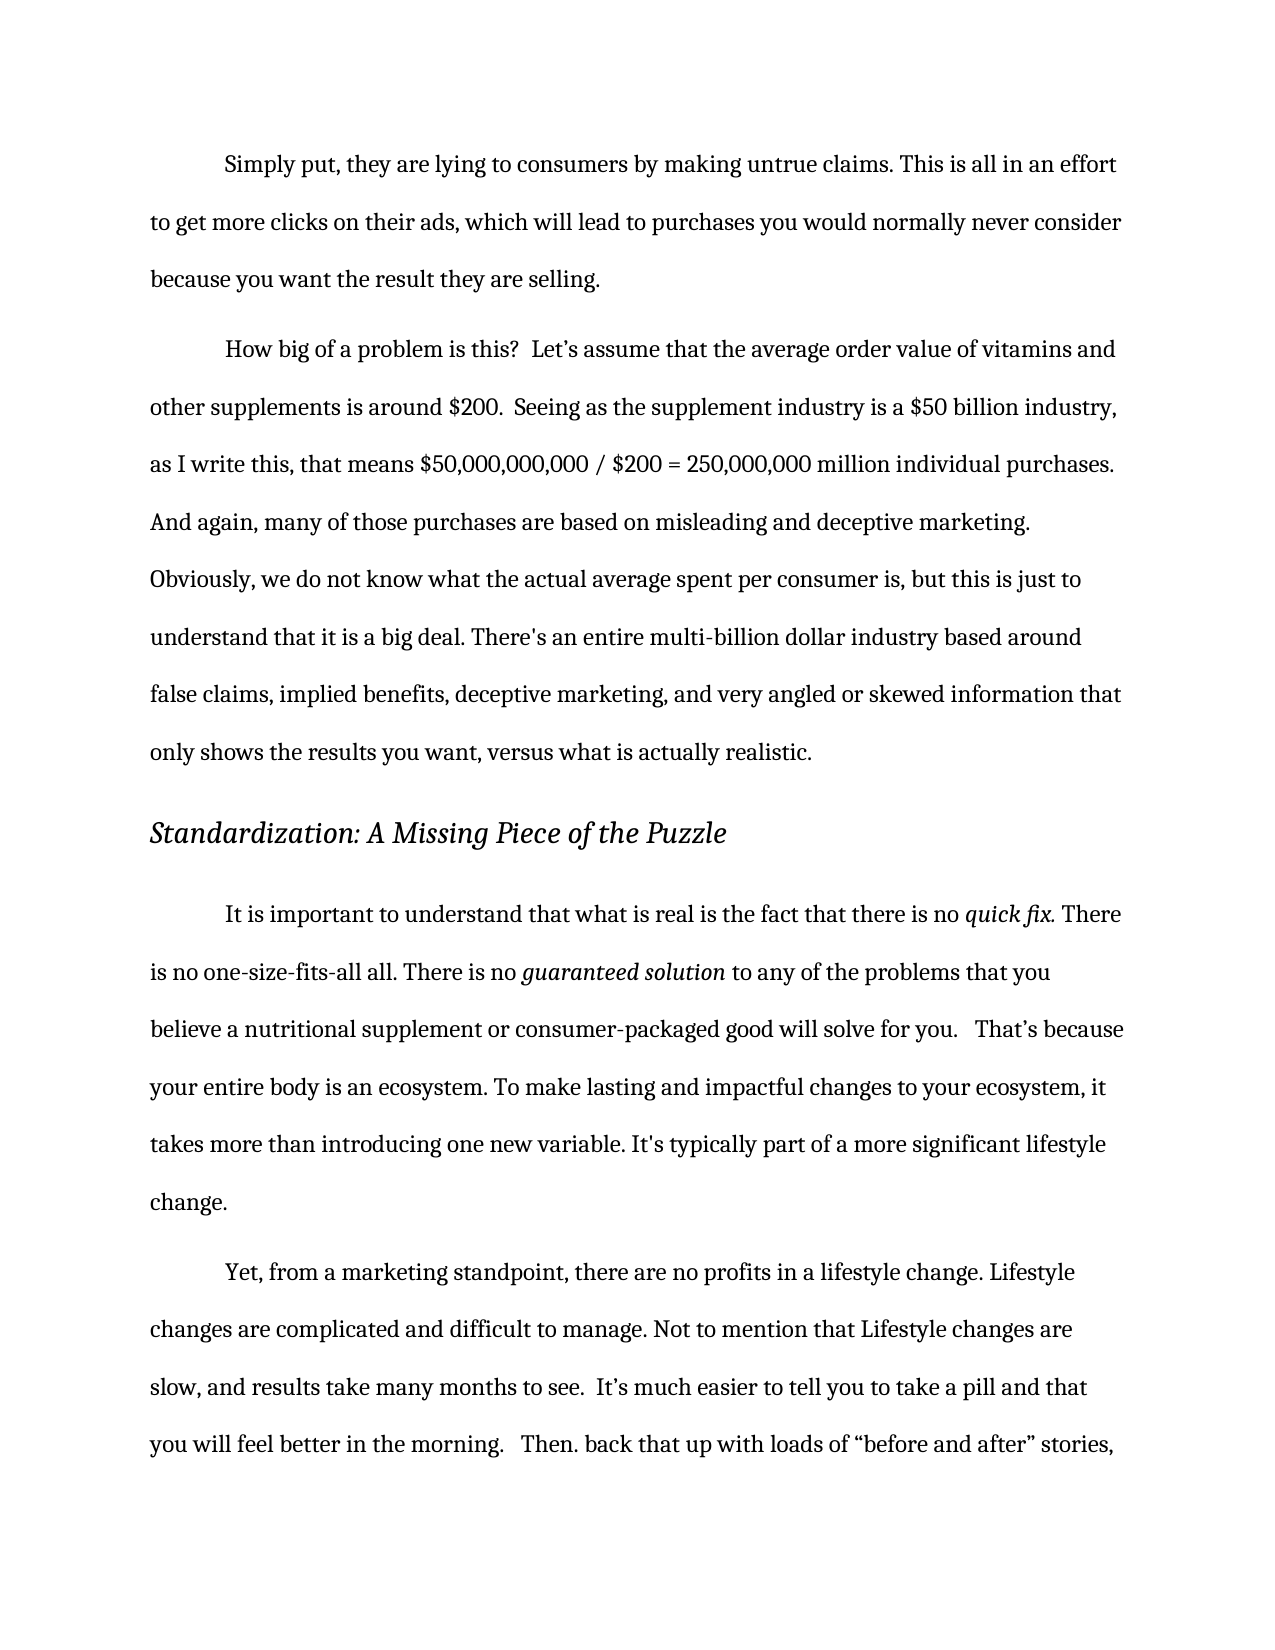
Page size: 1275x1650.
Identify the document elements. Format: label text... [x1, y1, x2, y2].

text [150, 1258, 1125, 1459]
text How big of a problem is this? Let’s assume that the average order value of vitamins and other supplements is around $200. Seeing as the supplement industry is a $50 billion industry, as I write this, that means $50,000,000,000 / $200 = 250,000,000 million individual purchases. And again, many of those purchases are based on misleading and deceptive marketing. Obviously, we do not know what the actual average spent per consumer is, but this is just to understand that it is a big deal. There's an entire multi-billion dollar industry based around false claims, implied benefits, deceptive marketing, and very angled or skewed information that only shows the results you want, versus what is actually realistic. [150, 335, 1125, 766]
text It is important to understand that what is real is the fact that there is no quick fix. There is no one-size-fits-all all. There is no guaranteed solution to any of the problems that you believe a nutritional supplement or consumer-packaged good will solve for you. That’s because your entire body is an ecosystem. To make lasting and impactful changes to your ecosystem, it takes more than introducing one new variable. It's typically part of a more significant lifestyle change. [150, 900, 1125, 1216]
text Simply put, they are lying to consumers by making untrue claims. This is all in an effort to get more clicks on their ads, which will lead to purchases you would normally never consider because you want the result they are selling. [150, 150, 1125, 294]
subtitle Standardization: A Missing Piece of the Puzzle [150, 816, 1125, 852]
